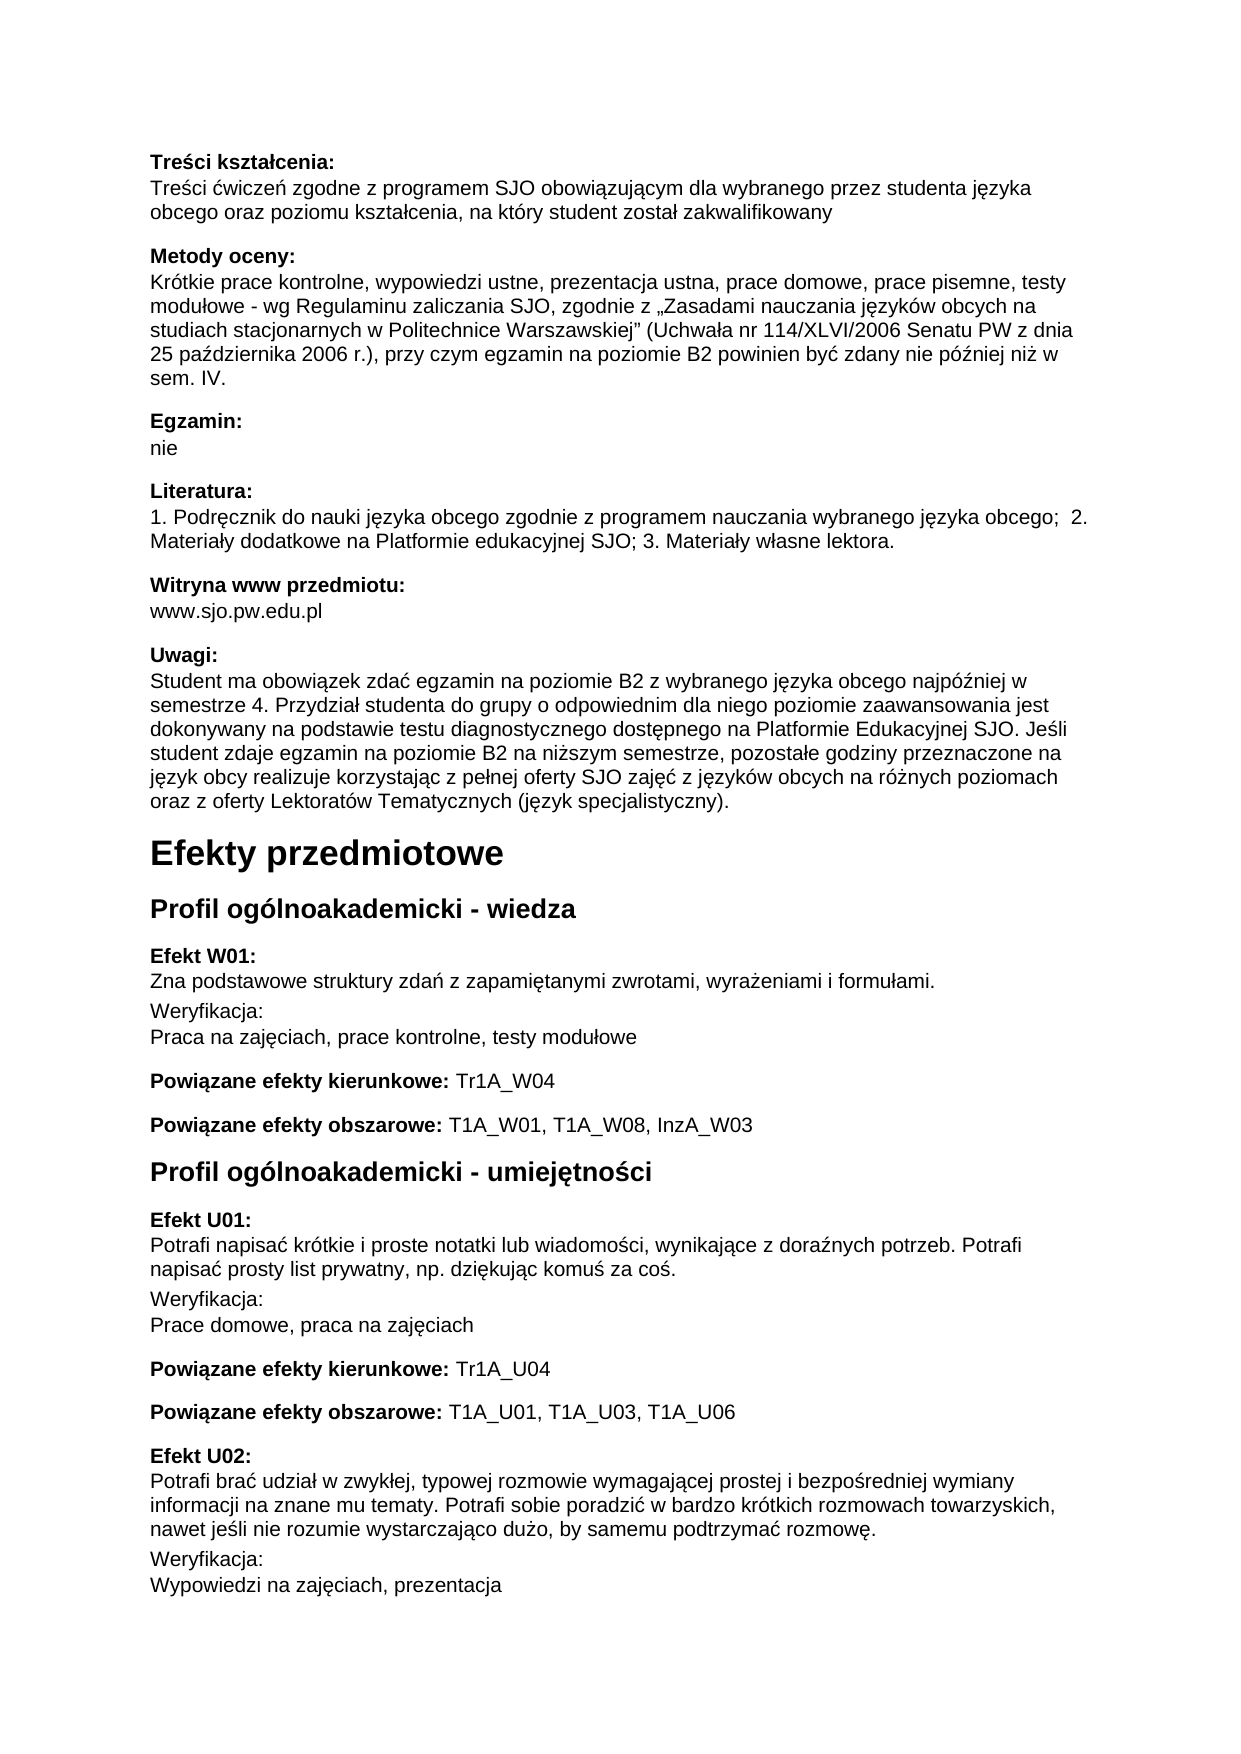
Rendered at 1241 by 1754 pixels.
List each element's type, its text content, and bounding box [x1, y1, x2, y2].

text Literatura: [150, 479, 1090, 503]
text Zna podstawowe struktury zdań z zapamiętanymi zwrotami, wyrażeniami i formułami. [150, 969, 1090, 993]
text www.sjo.pw.edu.pl [150, 599, 1090, 623]
text Powiązane efekty kierunkowe: Tr1A_U04 [150, 1356, 1090, 1380]
text Potrafi brać udział w zwykłej, typowej rozmowie wymagającej prostej i bezpośredniej wymiany informacji na znane mu tematy. Potrafi sobie poradzić w bardzo krótkich rozmowach towarzyskich, nawet jeśli nie rozumie wystarczająco dużo, by samemu podtrzymać rozmowę. [150, 1469, 1090, 1541]
text Egzamin: [150, 409, 1090, 433]
text Uwagi: [150, 643, 1090, 667]
text 1. Podręcznik do nauki języka obcego zgodnie z programem nauczania wybranego języka obcego; 2. Materiały dodatkowe na Platformie edukacyjnej SJO; 3. Materiały własne lektora. [150, 505, 1090, 553]
text Efekt U02: [150, 1444, 1090, 1468]
text Potrafi napisać krótkie i proste notatki lub wiadomości, wynikające z doraźnych potrzeb. Potrafi napisać prosty list prywatny, np. dziękując komuś za coś. [150, 1232, 1090, 1280]
text Krótkie prace kontrolne, wypowiedzi ustne, prezentacja ustna, prace domowe, prace pisemne, testy modułowe - wg Regulaminu zaliczania SJO, zgodnie z „Zasadami nauczania języków obcych na studiach stacjonarnych w Politechnice Warszawskiej” (Uchwała nr 114/XLVI/2006 Senatu PW z dnia 25 października 2006 r.), przy czym egzamin na poziomie B2 powinien być zdany nie później niż w sem. IV. [150, 270, 1090, 389]
text Treści ćwiczeń zgodne z programem SJO obowiązującym dla wybranego przez studenta języka obcego oraz poziomu kształcenia, na który student został zakwalifikowany [150, 176, 1090, 224]
text Wypowiedzi na zajęciach, prezentacja [150, 1573, 1090, 1597]
text Efekt U01: [150, 1207, 1090, 1231]
text Student ma obowiązek zdać egzamin na poziomie B2 z wybranego języka obcego najpóźniej w semestrze 4. Przydział studenta do grupy o odpowiednim dla niego poziomie zaawansowania jest dokonywany na podstawie testu diagnostycznego dostępnego na Platformie Edukacyjnej SJO. Jeśli student zdaje egzamin na poziomie B2 na niższym semestrze, pozostałe godziny przeznaczone na język obcy realizuje korzystając z pełnej oferty SJO zajęć z języków obcych na różnych poziomach oraz z oferty Lektoratów Tematycznych (język specjalistyczny). [150, 669, 1090, 812]
text Powiązane efekty kierunkowe: Tr1A_W04 [150, 1069, 1090, 1093]
text Witryna www przedmiotu: [150, 573, 1090, 597]
subtitle Profil ogólnoakademicki - umiejętności [150, 1156, 1090, 1188]
text Weryfikacja: [150, 1547, 1090, 1571]
text Metody oceny: [150, 244, 1090, 268]
text Praca na zajęciach, prace kontrolne, testy modułowe [150, 1025, 1090, 1049]
subtitle Efekty przedmiotowe [150, 832, 1090, 873]
text Prace domowe, praca na zajęciach [150, 1313, 1090, 1337]
subtitle Profil ogólnoakademicki - wiedza [150, 893, 1090, 924]
text Powiązane efekty obszarowe: T1A_U01, T1A_U03, T1A_U06 [150, 1400, 1090, 1424]
text Efekt W01: [150, 944, 1090, 968]
text Powiązane efekty obszarowe: T1A_W01, T1A_W08, InzA_W03 [150, 1113, 1090, 1137]
text Treści kształcenia: [150, 150, 1090, 174]
text Weryfikacja: [150, 1287, 1090, 1311]
text nie [150, 435, 1090, 459]
text Weryfikacja: [150, 999, 1090, 1023]
